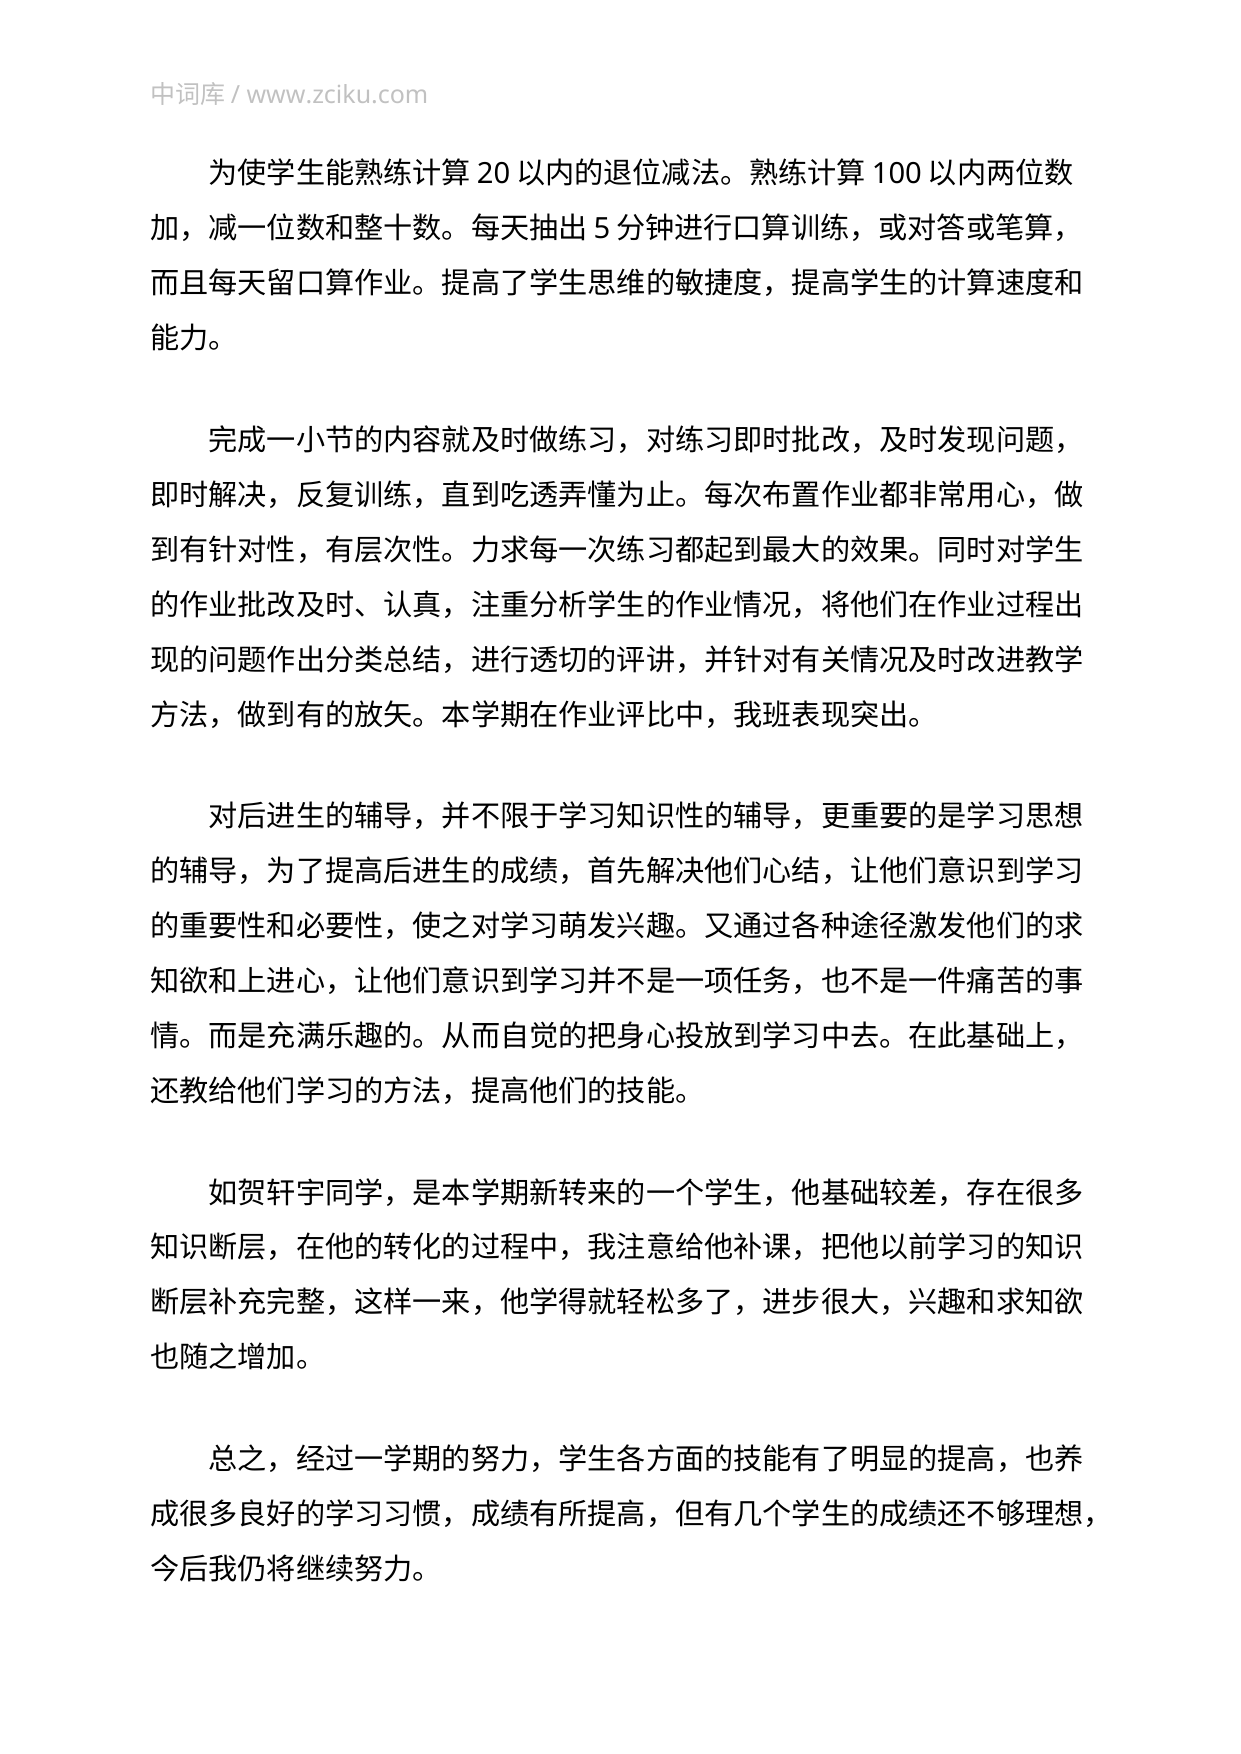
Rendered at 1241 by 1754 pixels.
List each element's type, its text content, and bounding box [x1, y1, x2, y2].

text 总之，经过一学期的努力，学生各方面的技能有了明显的提高，也养成很多良好的学习习惯，成绩有所提高，但有几个学生的成绩还不够理想，今后我仍将继续努力。 [150, 1436, 1090, 1588]
text 完成一小节的内容就及时做练习，对练习即时批改，及时发现问题，即时解决，反复训练，直到吃透弄懂为止。每次布置作业都非常用心，做到有针对性，有层次性。力求每一次练习都起到最大的效果。同时对学生的作业批改及时、认真，注重分析学生的作业情况，将他们在作业过程出现的问题作出分类总结，进行透切的评讲，并针对有关情况及时改进教学方法，做到有的放矢。本学期在作业评比中，我班表现突出。 [150, 417, 1090, 733]
text 如贺轩宇同学，是本学期新转来的一个学生，他基础较差，存在很多知识断层，在他的转化的过程中，我注意给他补课，把他以前学习的知识断层补充完整，这样一来，他学得就轻松多了，进步很大，兴趣和求知欲也随之增加。 [150, 1169, 1090, 1376]
text 对后进生的辅导，并不限于学习知识性的辅导，更重要的是学习思想的辅导，为了提高后进生的成绩，首先解决他们心结，让他们意识到学习的重要性和必要性，使之对学习萌发兴趣。又通过各种途径激发他们的求知欲和上进心，让他们意识到学习并不是一项任务，也不是一件痛苦的事情。而是充满乐趣的。从而自觉的把身心投放到学习中去。在此基础上，还教给他们学习的方法，提高他们的技能。 [150, 793, 1090, 1110]
text 为使学生能熟练计算20以内的退位减法。熟练计算100以内两位数加，减一位数和整十数。每天抽出5分钟进行口算训练，或对答或笔算，而且每天留口算作业。提高了学生思维的敏捷度，提高学生的计算速度和能力。 [150, 150, 1090, 357]
